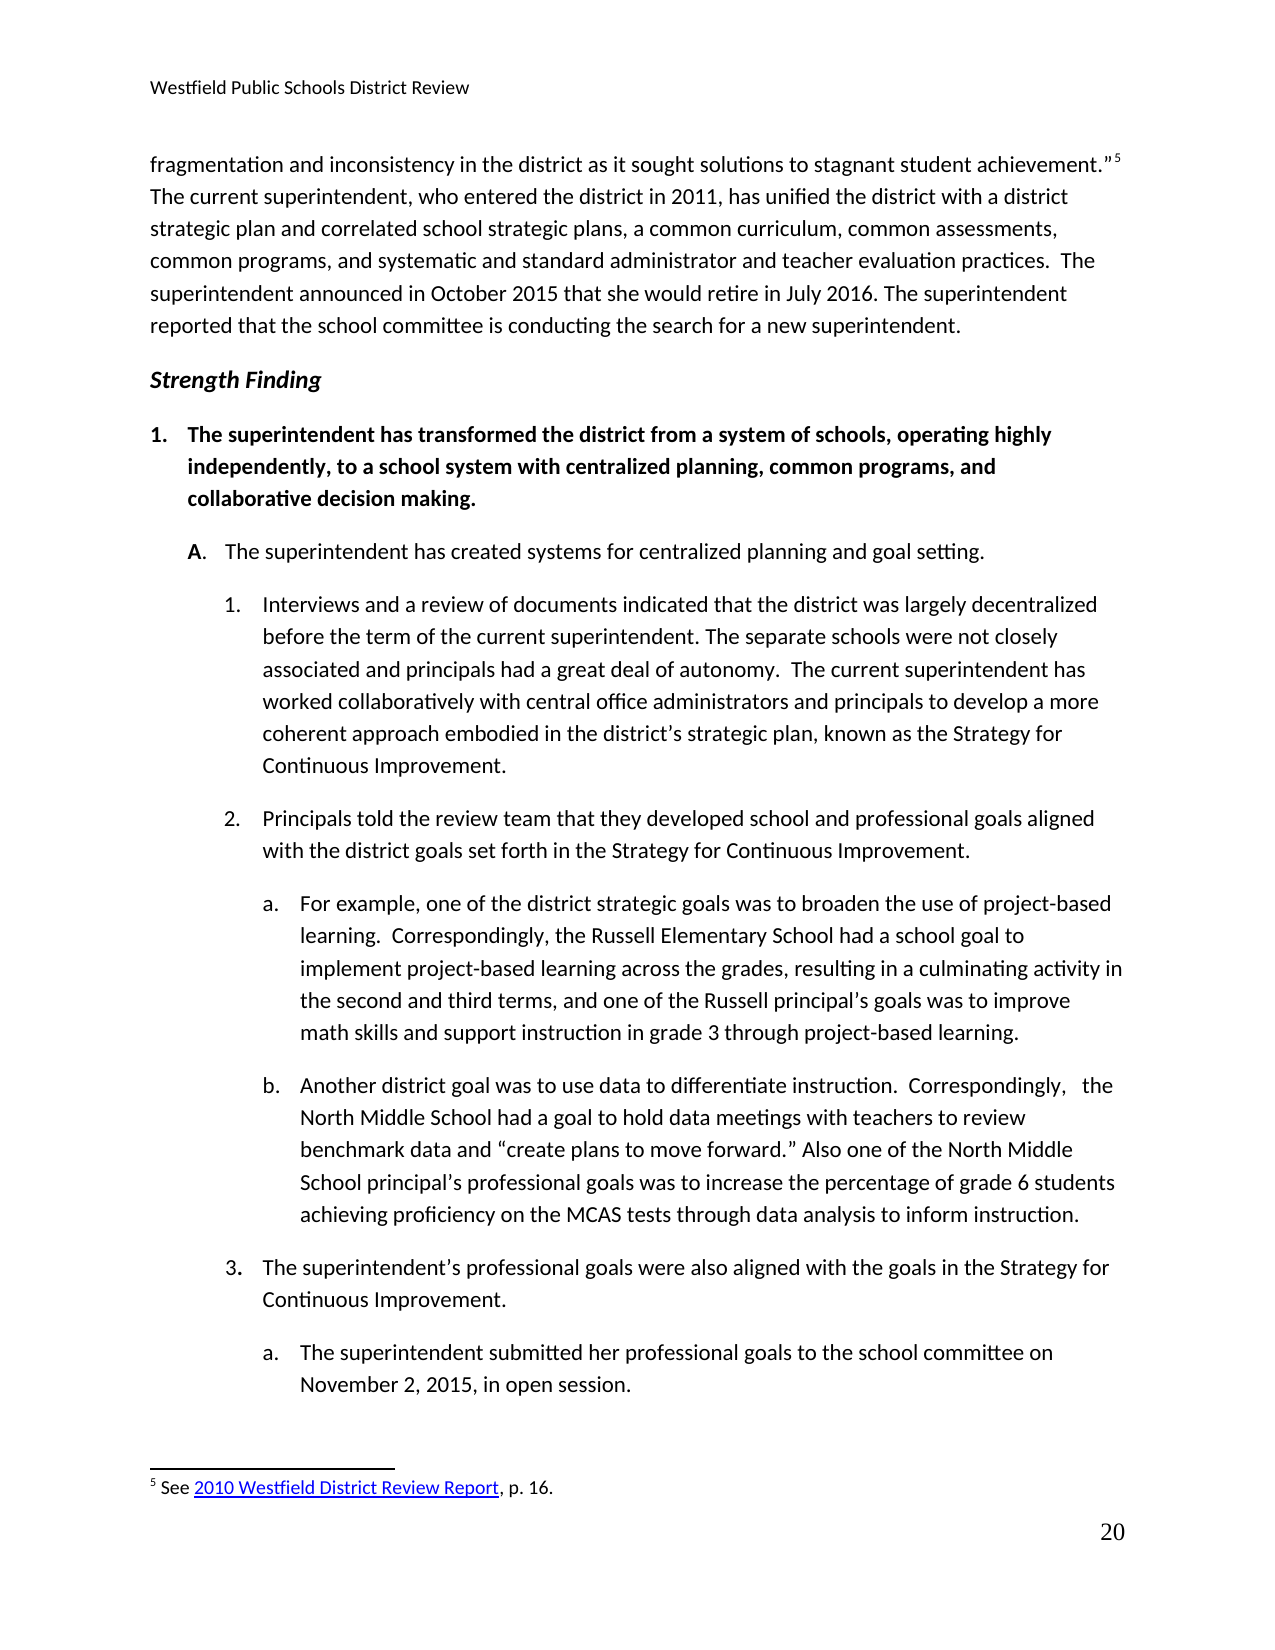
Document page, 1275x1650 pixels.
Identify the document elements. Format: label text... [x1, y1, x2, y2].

text 1. Interviews and a review of documents indicated that the district was largely decentralized before the term of the current superintendent. The separate schools were not closely associated and principals had a great deal of autonomy. The current superintendent has worked collaboratively with central office administrators and principals to develop a more coherent approach embodied in the district’s strategic plan, known as the Strategy for Continuous Improvement. [187, 590, 1125, 779]
text 3. The superintendent’s professional goals were also aligned with the goals in the Strategy for Continuous Improvement. [150, 1253, 1125, 1313]
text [150, 150, 1125, 339]
text 2. Principals told the review team that they developed school and professional goals aligned with the district goals set forth in the Strategy for Continuous Improvement. [187, 804, 1125, 864]
text A. The superintendent has created systems for centralized planning and goal setting. [150, 537, 1125, 565]
text Strength Finding [150, 364, 1125, 394]
text a. For example, one of the district strategic goals was to broaden the use of project-based learning. Correspondingly, the Russell Elementary School had a school goal to implement project-based learning across the grades, resulting in a culminating activity in the second and third terms, and one of the Russell principal’s goals was to improve math skills and support instruction in grade 3 through project-based learning. [150, 889, 1125, 1046]
text b. Another district goal was to use data to differentiate instruction. Correspondingly, the North Middle School had a goal to hold data meetings with teachers to review benchmark data and “create plans to move forward.” Also one of the North Middle School principal’s professional goals was to increase the percentage of grade 6 students achieving proficiency on the MCAS tests through data analysis to inform instruction. [150, 1071, 1125, 1228]
text a. The superintendent submitted her professional goals to the school committee on November 2, 2015, in open session. [150, 1338, 1125, 1398]
text 1. The superintendent has transformed the district from a system of schools, operating highly independently, to a school system with centralized planning, common programs, and collaborative decision making. [150, 420, 1125, 512]
